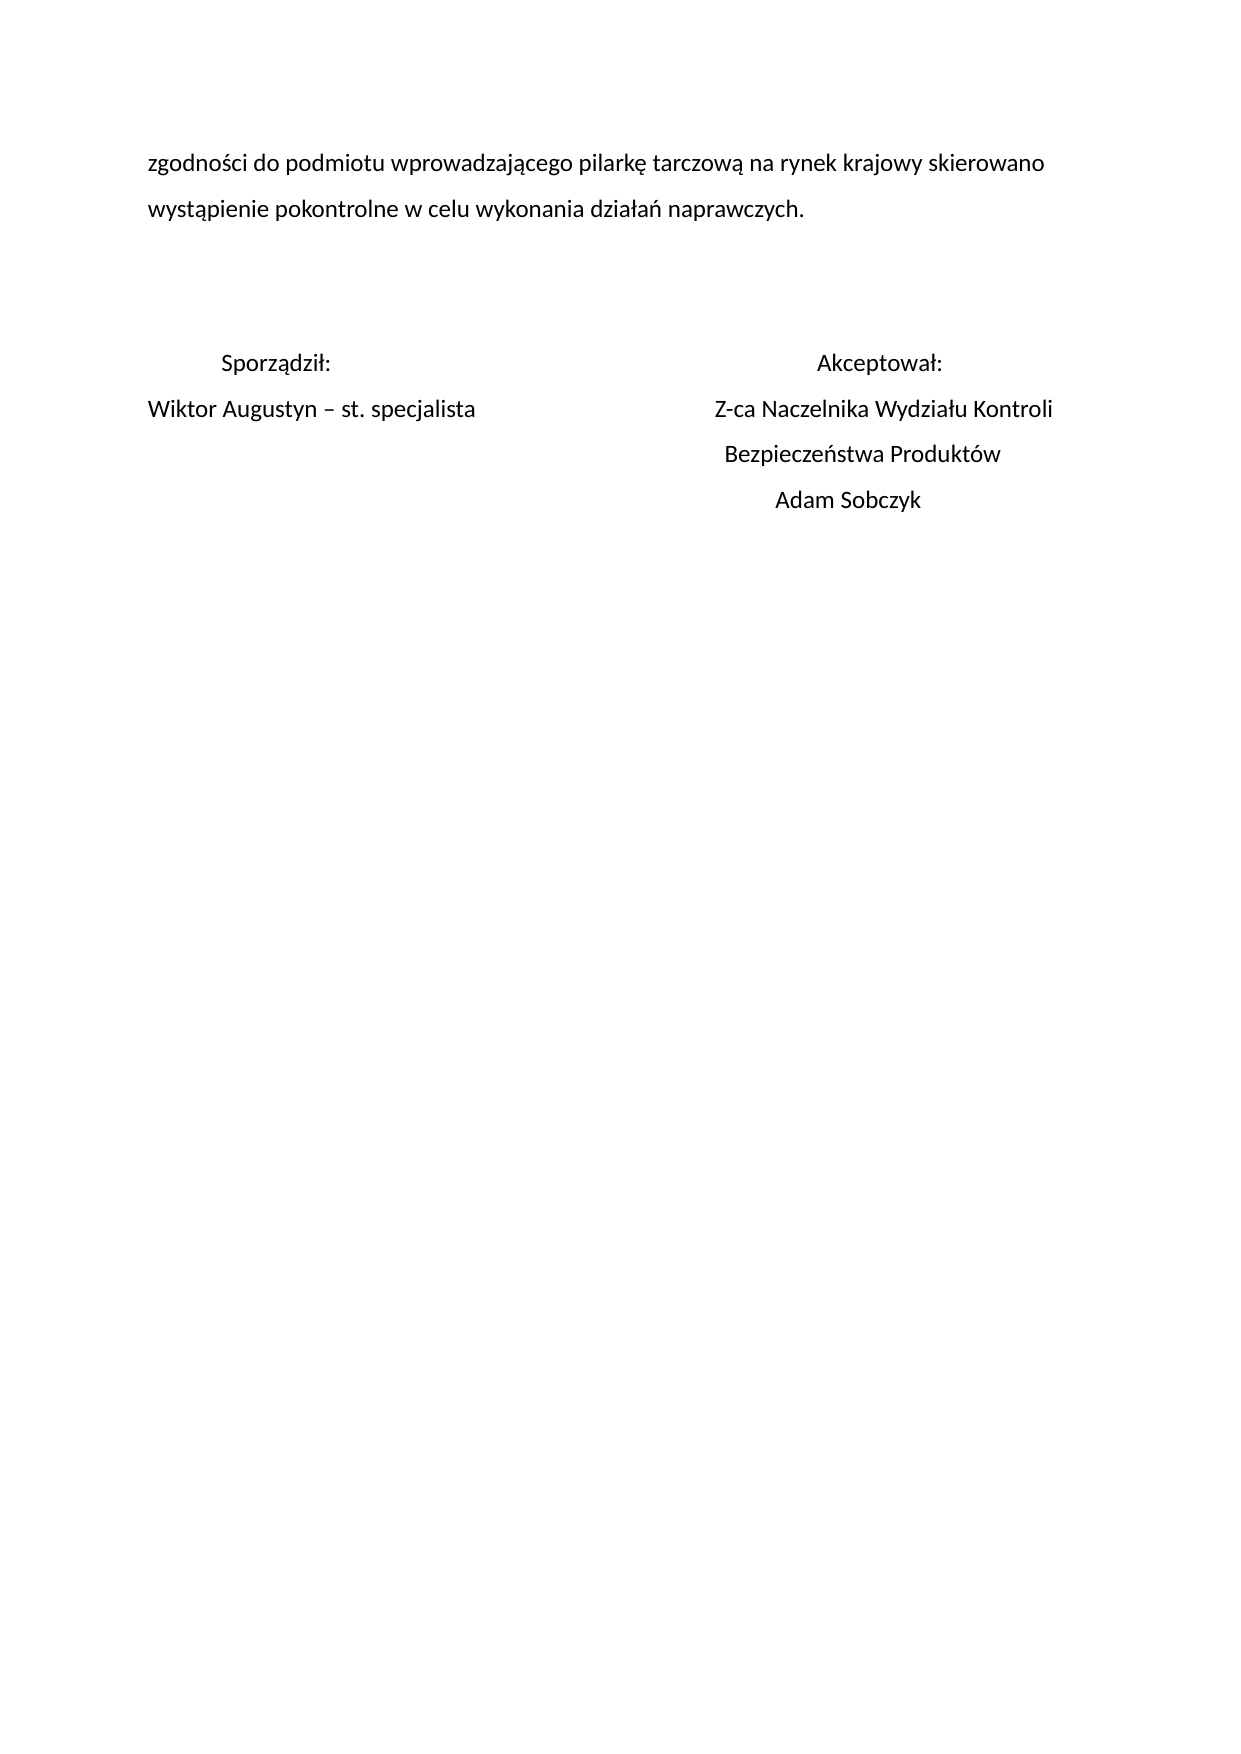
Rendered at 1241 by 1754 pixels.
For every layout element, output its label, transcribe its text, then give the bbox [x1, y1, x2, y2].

text Wiktor Augustyn – st. specjalista Z-ca Naczelnika Wydziału Kontroli [148, 393, 1093, 423]
text zgodności do podmiotu wprowadzającego pilarkę tarczową na rynek krajowy skierowano wystąpienie pokontrolne w celu wykonania działań naprawczych. [148, 148, 1093, 224]
text Sporządził: Akceptował: [148, 347, 1093, 378]
text Adam Sobczyk [148, 484, 1093, 515]
text Bezpieczeństwa Produktów [148, 439, 1093, 469]
